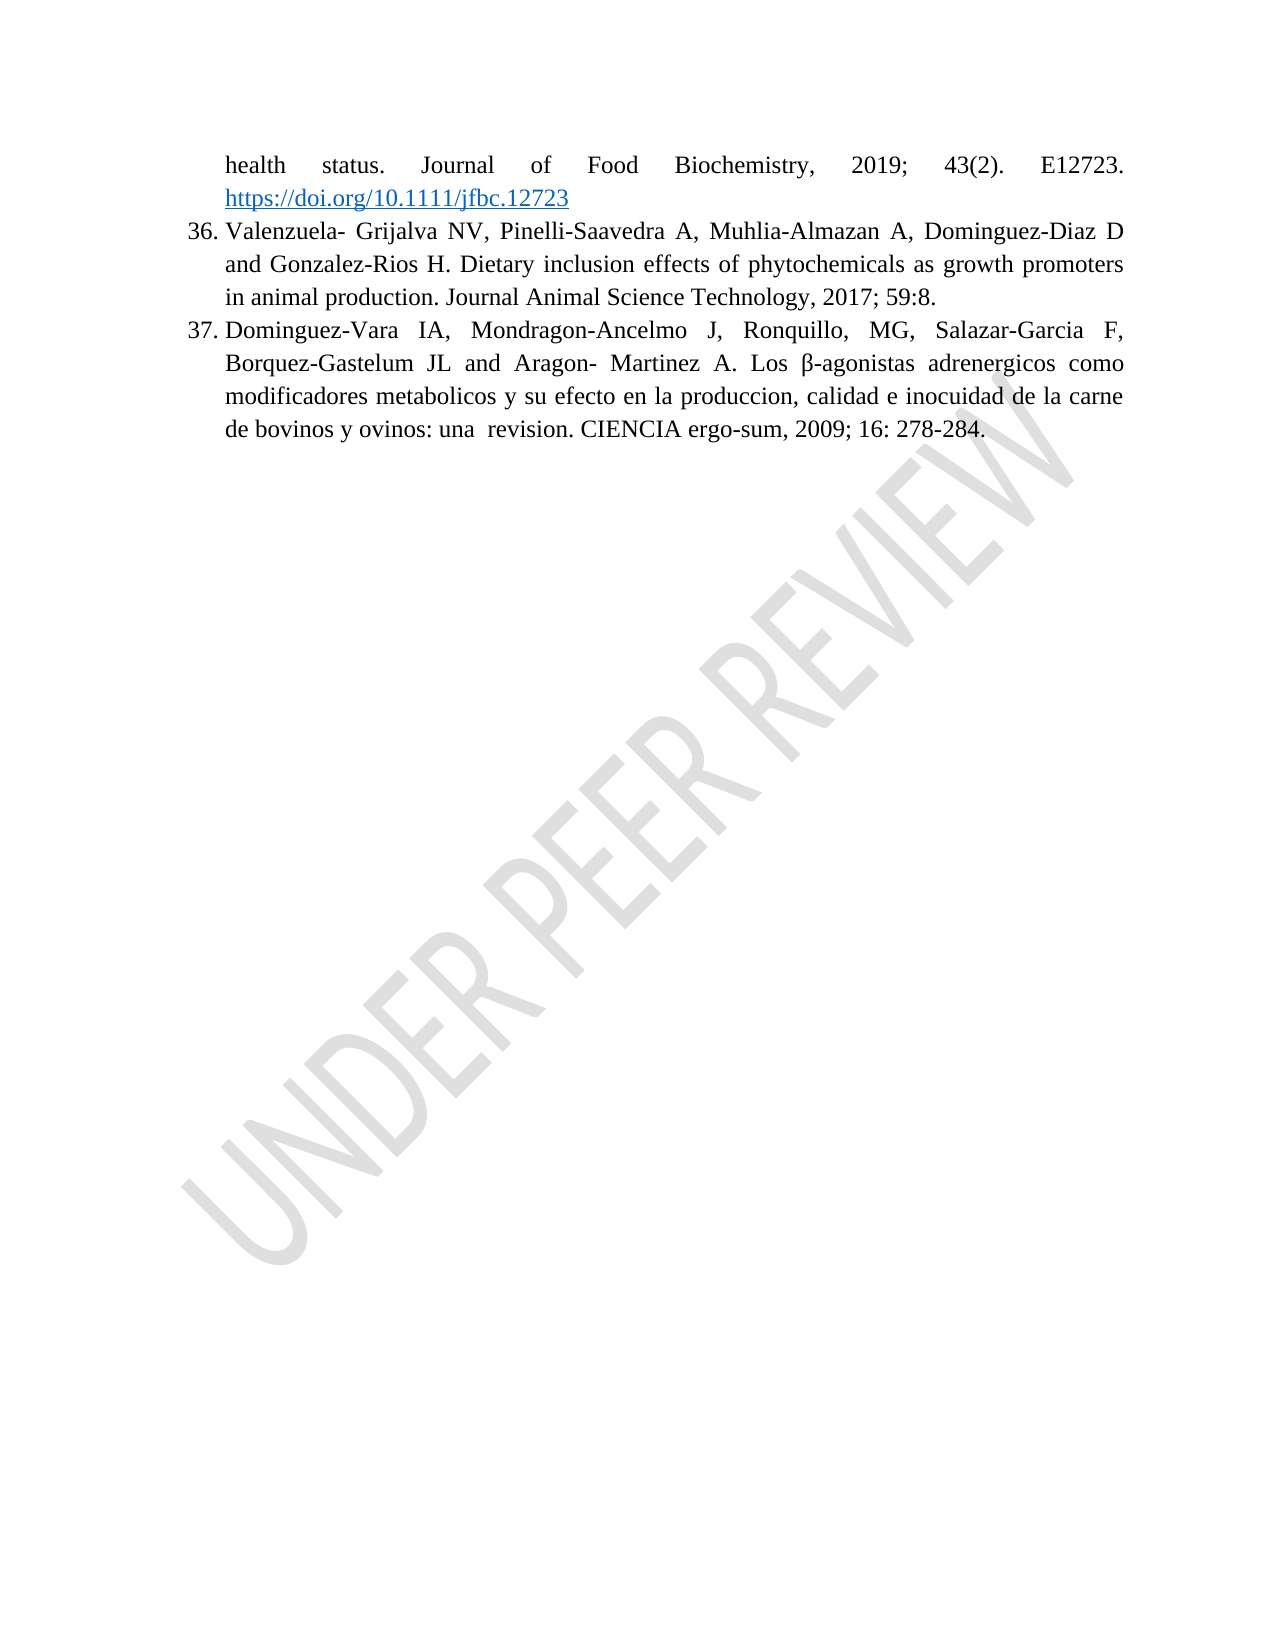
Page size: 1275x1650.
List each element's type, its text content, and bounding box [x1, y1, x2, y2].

list Dominguez-Vara IA, Mondragon-Ancelmo J, Ronquillo, MG, Salazar-Garcia F, Borquez-Gastelum JL and Aragon- Martinez A. Los β-agonistas adrenergicos como modificadores metabolicos y su efecto en la produccion, calidad e inocuidad de la carne de bovinos y ovinos: una revision. CIENCIA ergo-sum, 2009; 16: 278-284. [187, 315, 1125, 443]
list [187, 150, 1125, 212]
list Valenzuela- Grijalva NV, Pinelli-Saavedra A, Muhlia-Almazan A, Dominguez-Diaz D and Gonzalez-Rios H. Dietary inclusion effects of phytochemicals as growth promoters in animal production. Journal Animal Science Technology, 2017; 59:8. [187, 216, 1125, 311]
